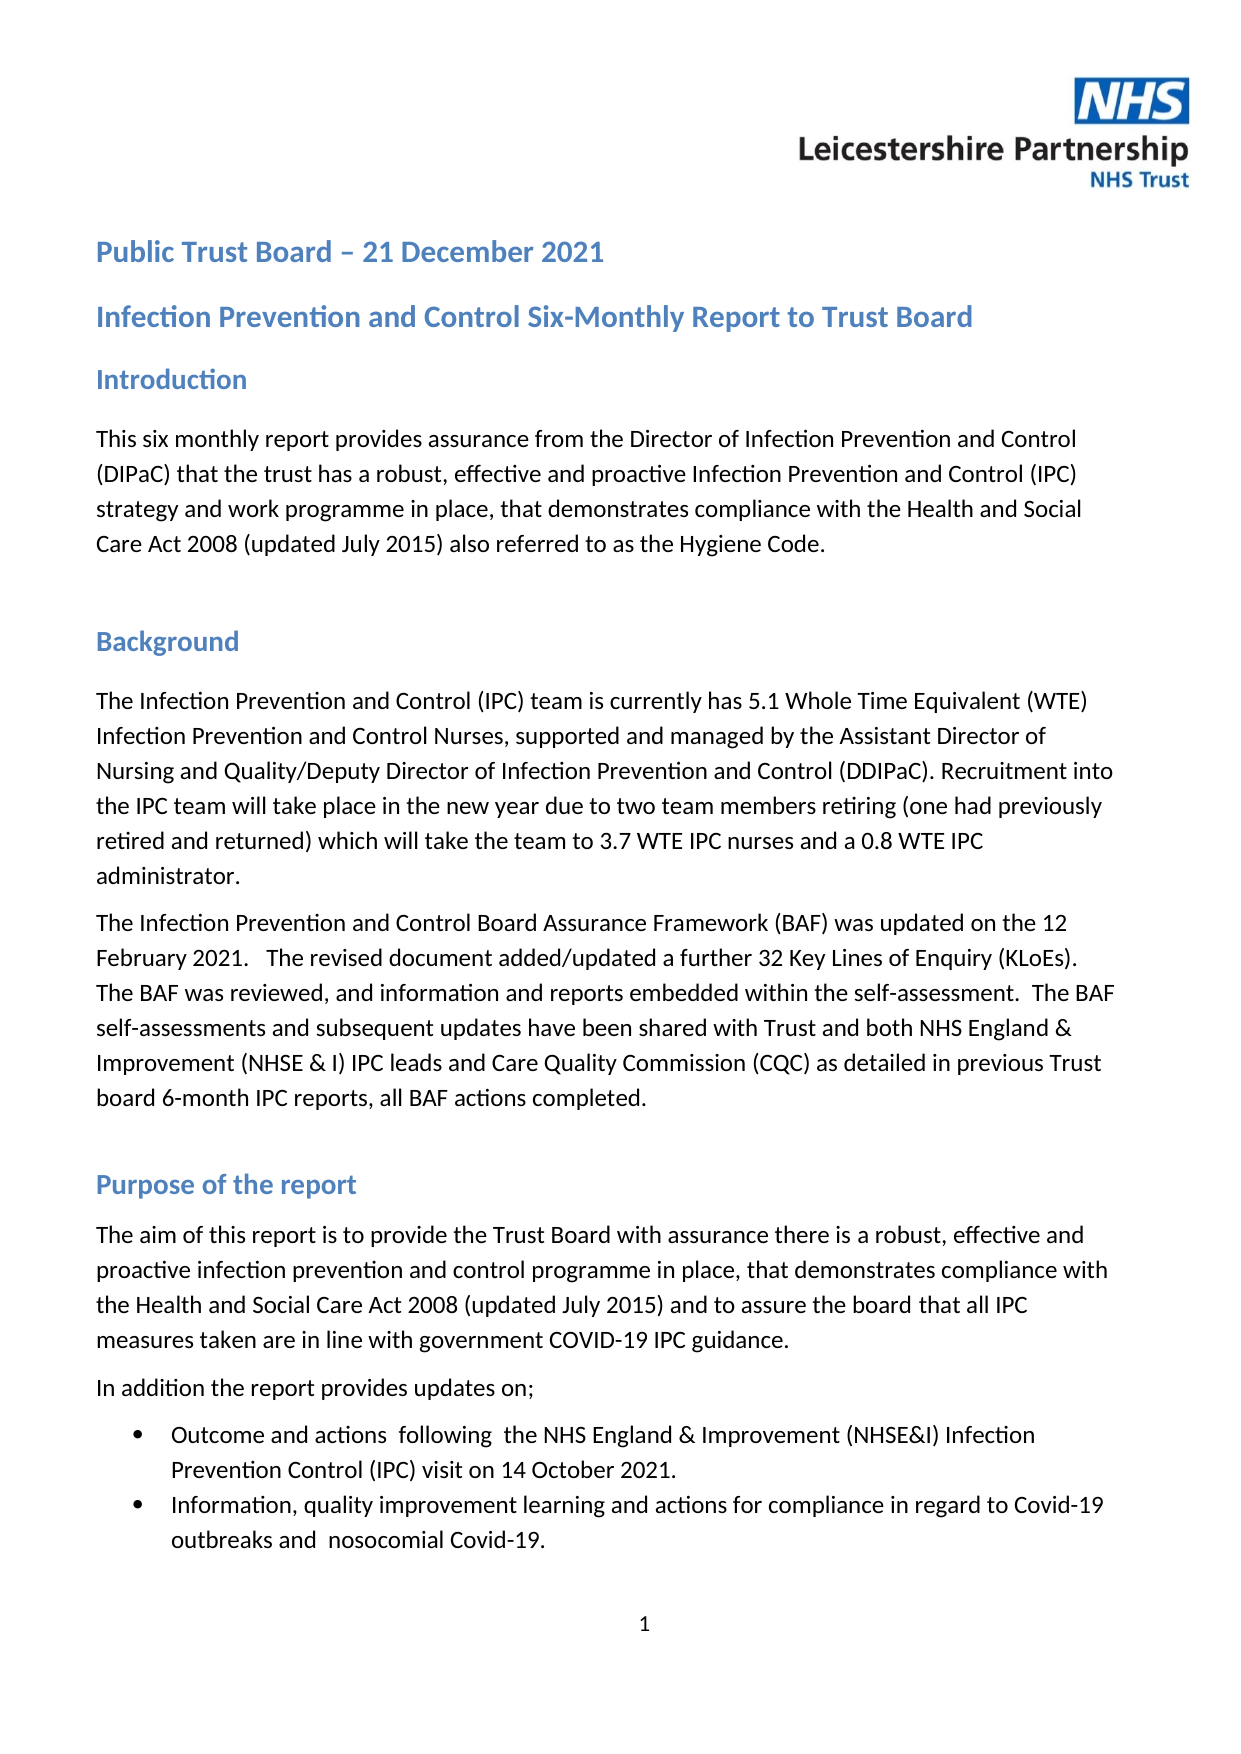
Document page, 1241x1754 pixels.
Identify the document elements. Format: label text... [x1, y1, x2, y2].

list Information, quality improvement learning and actions for compliance in regard to Covid-19 outbreaks and nosocomial Covid-19. [133, 1489, 1121, 1555]
text Public Trust Board – 21 December 2021 [96, 232, 1121, 270]
text Background [96, 623, 1121, 659]
text In addition the report provides updates on; [96, 1372, 1121, 1402]
picture [796, 72, 1192, 190]
text The Infection Prevention and Control (IPC) team is currently has 5.1 Whole Time Equivalent (WTE) Infection Prevention and Control Nurses, supported and managed by the Assistant Director of Nursing and Quality/Deputy Director of Infection Prevention and Control (DDIPaC). Recruitment into the IPC team will take place in the new year due to two team members retiring (one had previously retired and returned) which will take the team to 3.7 WTE IPC nurses and a 0.8 WTE IPC administrator. [96, 685, 1121, 890]
list Outcome and actions following the NHS England & Improvement (NHSE&I) Infection Prevention Control (IPC) visit on 14 October 2021. [133, 1419, 1121, 1485]
text Introduction [96, 361, 1121, 397]
text Purpose of the report [96, 1166, 1121, 1201]
text This six monthly report provides assurance from the Director of Infection Prevention and Control (DIPaC) that the trust has a robust, effective and proactive Infection Prevention and Control (IPC) strategy and work programme in place, that demonstrates compliance with the Health and Social Care Act 2008 (updated July 2015) also referred to as the Hygiene Code. [96, 423, 1121, 559]
text The aim of this report is to provide the Trust Board with assurance there is a robust, effective and proactive infection prevention and control programme in place, that demonstrates compliance with the Health and Social Care Act 2008 (updated July 2015) and to assure the board that all IPC measures taken are in line with government COVID-19 IPC guidance. [96, 1219, 1121, 1355]
text The Infection Prevention and Control Board Assurance Framework (BAF) was updated on the 12 February 2021. The revised document added/updated a further 32 Key Lines of Enquiry (KLoEs). The BAF was reviewed, and information and reports embedded within the self-assessment. The BAF self-assessments and subsequent updates have been shared with Trust and both NHS England & Improvement (NHSE & I) IPC leads and Care Quality Commission (CQC) as detailed in previous Trust board 6-month IPC reports, all BAF actions completed. [96, 907, 1121, 1113]
text Infection Prevention and Control Six-Monthly Report to Trust Board [96, 297, 1121, 335]
